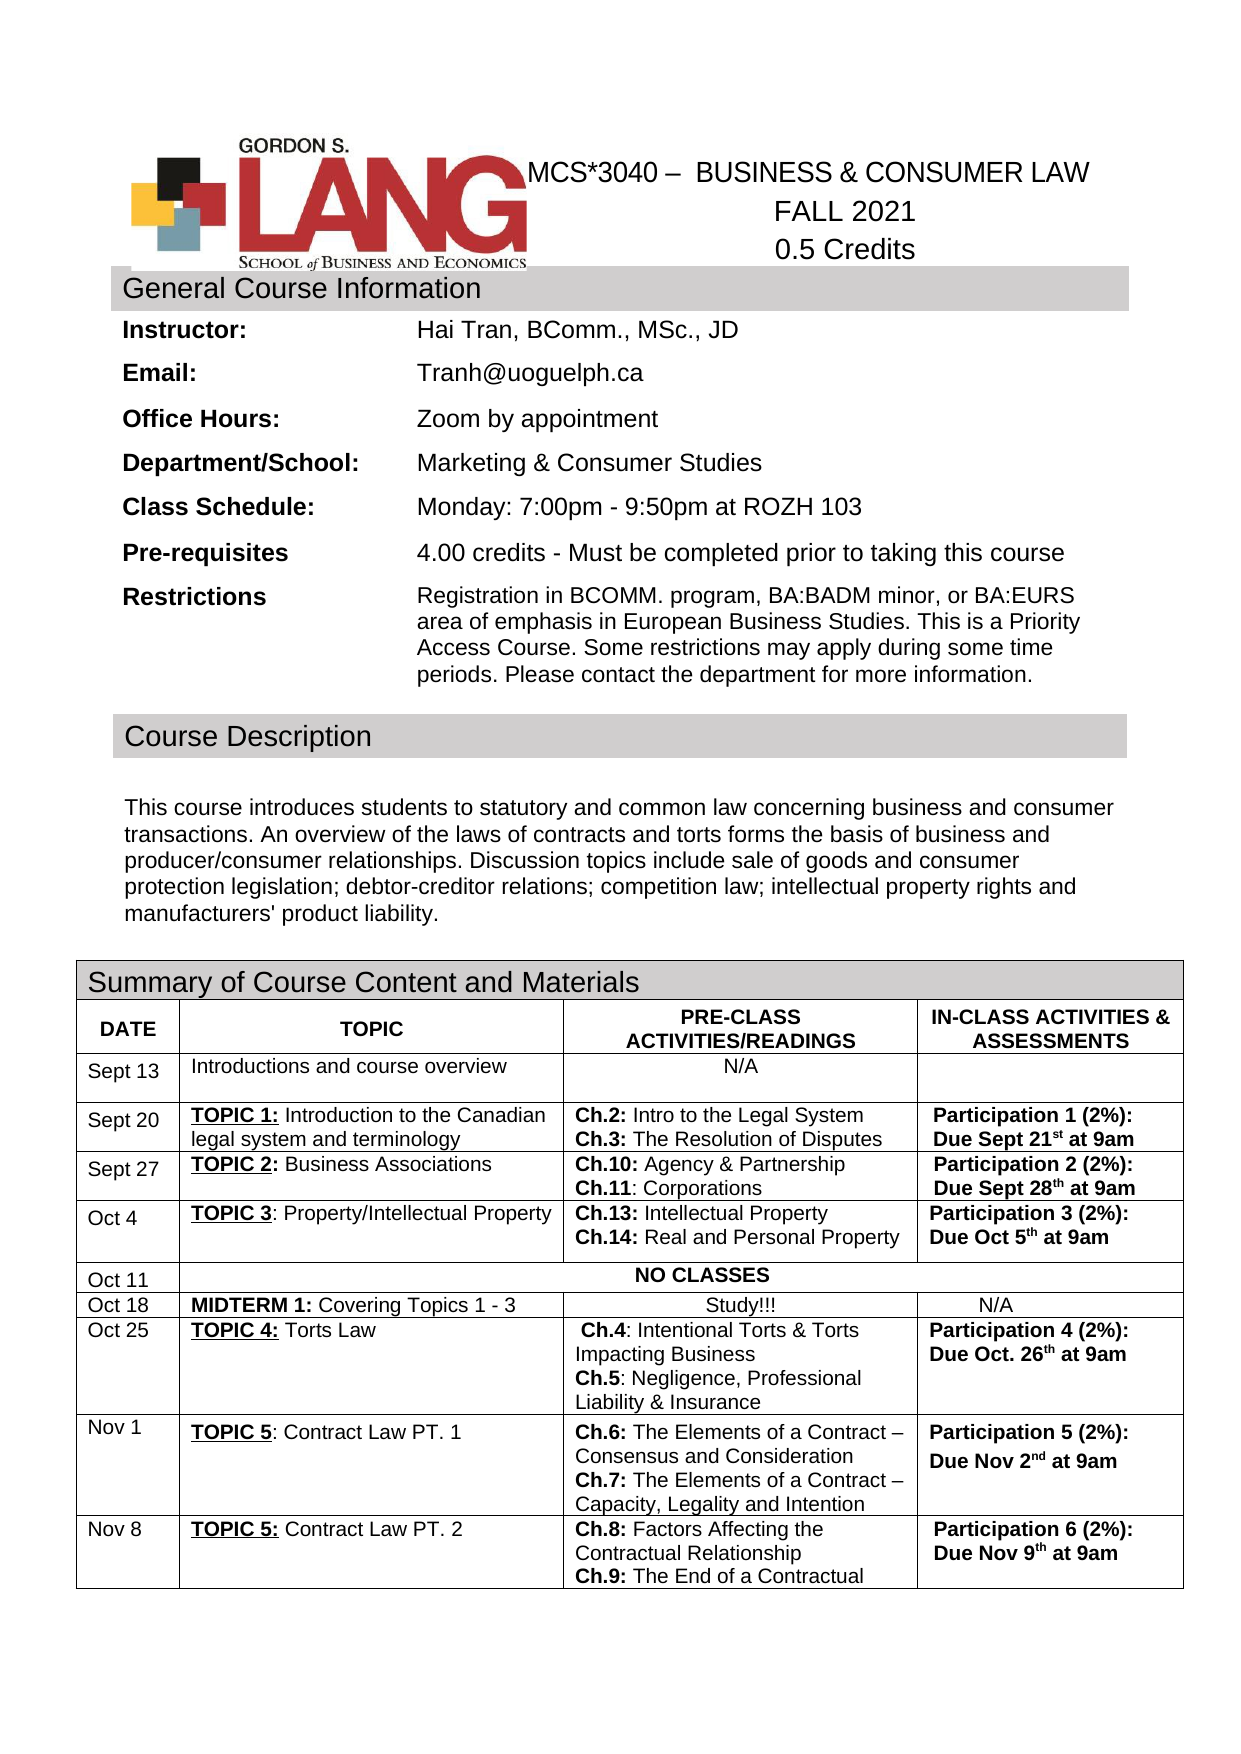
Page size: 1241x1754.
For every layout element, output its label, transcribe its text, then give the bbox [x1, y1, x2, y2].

table_cell Sept 13 [77, 1054, 179, 1102]
table_cell Ch.6: The Elements of a Contract – Consensus and Consideration Ch.7: The Elements of a Contract – Capacity, Legality and Intention [564, 1415, 917, 1515]
table_cell NO CLASSES [180, 1263, 1183, 1292]
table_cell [180, 1516, 563, 1588]
table_cell [918, 1054, 1183, 1102]
table_cell TOPIC 1: Introduction to the Canadian legal system and terminology [180, 1103, 563, 1151]
table_cell Ch.2: Intro to the Legal System Ch.3: The Resolution of Disputes [564, 1103, 917, 1151]
table_cell TOPIC 5: Contract Law PT. 1 [180, 1415, 563, 1515]
table_header Course Description [113, 714, 1127, 758]
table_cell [918, 1516, 1183, 1588]
table_cell Participation 2 (2%): Due Sept 28th at 9am [918, 1152, 1183, 1200]
table_cell Oct 11 [77, 1263, 179, 1292]
table_cell TOPIC 3: Property/Intellectual Property [180, 1201, 563, 1262]
subtitle MCS*3040 – BUSINESS & CONSUMER LAW [527, 155, 1090, 188]
table_cell N/A [564, 1054, 917, 1102]
table_cell Study!!! [564, 1293, 917, 1317]
table_cell Sept 27 [77, 1152, 179, 1200]
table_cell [564, 1516, 917, 1588]
table_cell Department/School: [111, 443, 405, 487]
table_cell Ch.4: Intentional Torts & Torts Impacting Business Ch.5: Negligence, Professional Liability & Insurance [564, 1318, 917, 1413]
table_cell Pre-requisites [111, 533, 405, 577]
table_cell IN-CLASS ACTIVITIES & ASSESSMENTS [918, 1000, 1183, 1053]
table_cell Nov 8 [77, 1516, 179, 1588]
table_header General Course Information [111, 266, 1129, 311]
table_cell Marketing & Consumer Studies [405, 443, 1129, 487]
table_cell Participation 5 (2%): Due Nov 2nd at 9am [918, 1415, 1183, 1515]
table_cell Participation 4 (2%): Due Oct. 26th at 9am [918, 1318, 1183, 1413]
table_cell Instructor: [111, 311, 405, 353]
table_cell Zoom by appointment [405, 399, 1129, 443]
table_cell Oct 25 [77, 1318, 179, 1413]
table_cell Ch.10: Agency & Partnership Ch.11: Corporations [564, 1152, 917, 1200]
table_cell Restrictions [111, 577, 405, 687]
table_header Summary of Course Content and Materials [77, 961, 1183, 999]
table_cell MIDTERM 1: Covering Topics 1 - 3 [180, 1293, 563, 1317]
table_cell Office Hours: [111, 399, 405, 443]
table_cell DATE [77, 1000, 179, 1053]
table_cell Introductions and course overview [180, 1054, 563, 1102]
table_cell Class Schedule: [111, 488, 405, 532]
table_cell Monday: 7:00pm - 9:50pm at ROZH 103 [405, 488, 1129, 532]
table_cell Sept 20 [77, 1103, 179, 1151]
table_cell This course introduces students to statutory and common law concerning business and consumer transactions. An overview of the laws of contracts and torts forms the basis of business and producer/consumer relationships. Discussion topics include sale of goods and consumer protection legislation; debtor-creditor relations; competition law; intellectual property rights and manufacturers' product liability. [113, 758, 1127, 959]
subtitle FALL 2021 [535, 193, 1090, 227]
table_cell Email: [111, 353, 405, 399]
table_cell 4.00 credits - Must be completed prior to taking this course [405, 533, 1129, 577]
table_cell Hai Tran, BComm., MSc., JD [405, 311, 1129, 353]
table_cell TOPIC 4: Torts Law [180, 1318, 563, 1413]
table_cell Registration in BCOMM. program, BA:BADM minor, or BA:EURS area of emphasis in European Business Studies. This is a Priority Access Course. Some restrictions may apply during some time periods. Please contact the department for more information. [405, 577, 1129, 687]
table_cell Participation 3 (2%): Due Oct 5th at 9am [918, 1201, 1183, 1262]
table_cell Tranh@uoguelph.ca [405, 353, 1129, 399]
table_cell PRE-CLASS ACTIVITIES/READINGS [564, 1000, 917, 1053]
table_cell Oct 4 [77, 1201, 179, 1262]
table_cell TOPIC 2: Business Associations [180, 1152, 563, 1200]
table_cell Ch.13: Intellectual Property Ch.14: Real and Personal Property [564, 1201, 917, 1262]
table_cell Oct 18 [77, 1293, 179, 1317]
picture [131, 133, 527, 271]
table_cell Nov 1 [77, 1415, 179, 1515]
table_cell Participation 1 (2%): Due Sept 21st at 9am [918, 1103, 1183, 1151]
subtitle 0.5 Credits [535, 232, 1090, 266]
table_cell N/A [918, 1293, 1183, 1317]
table_cell TOPIC [180, 1000, 563, 1053]
